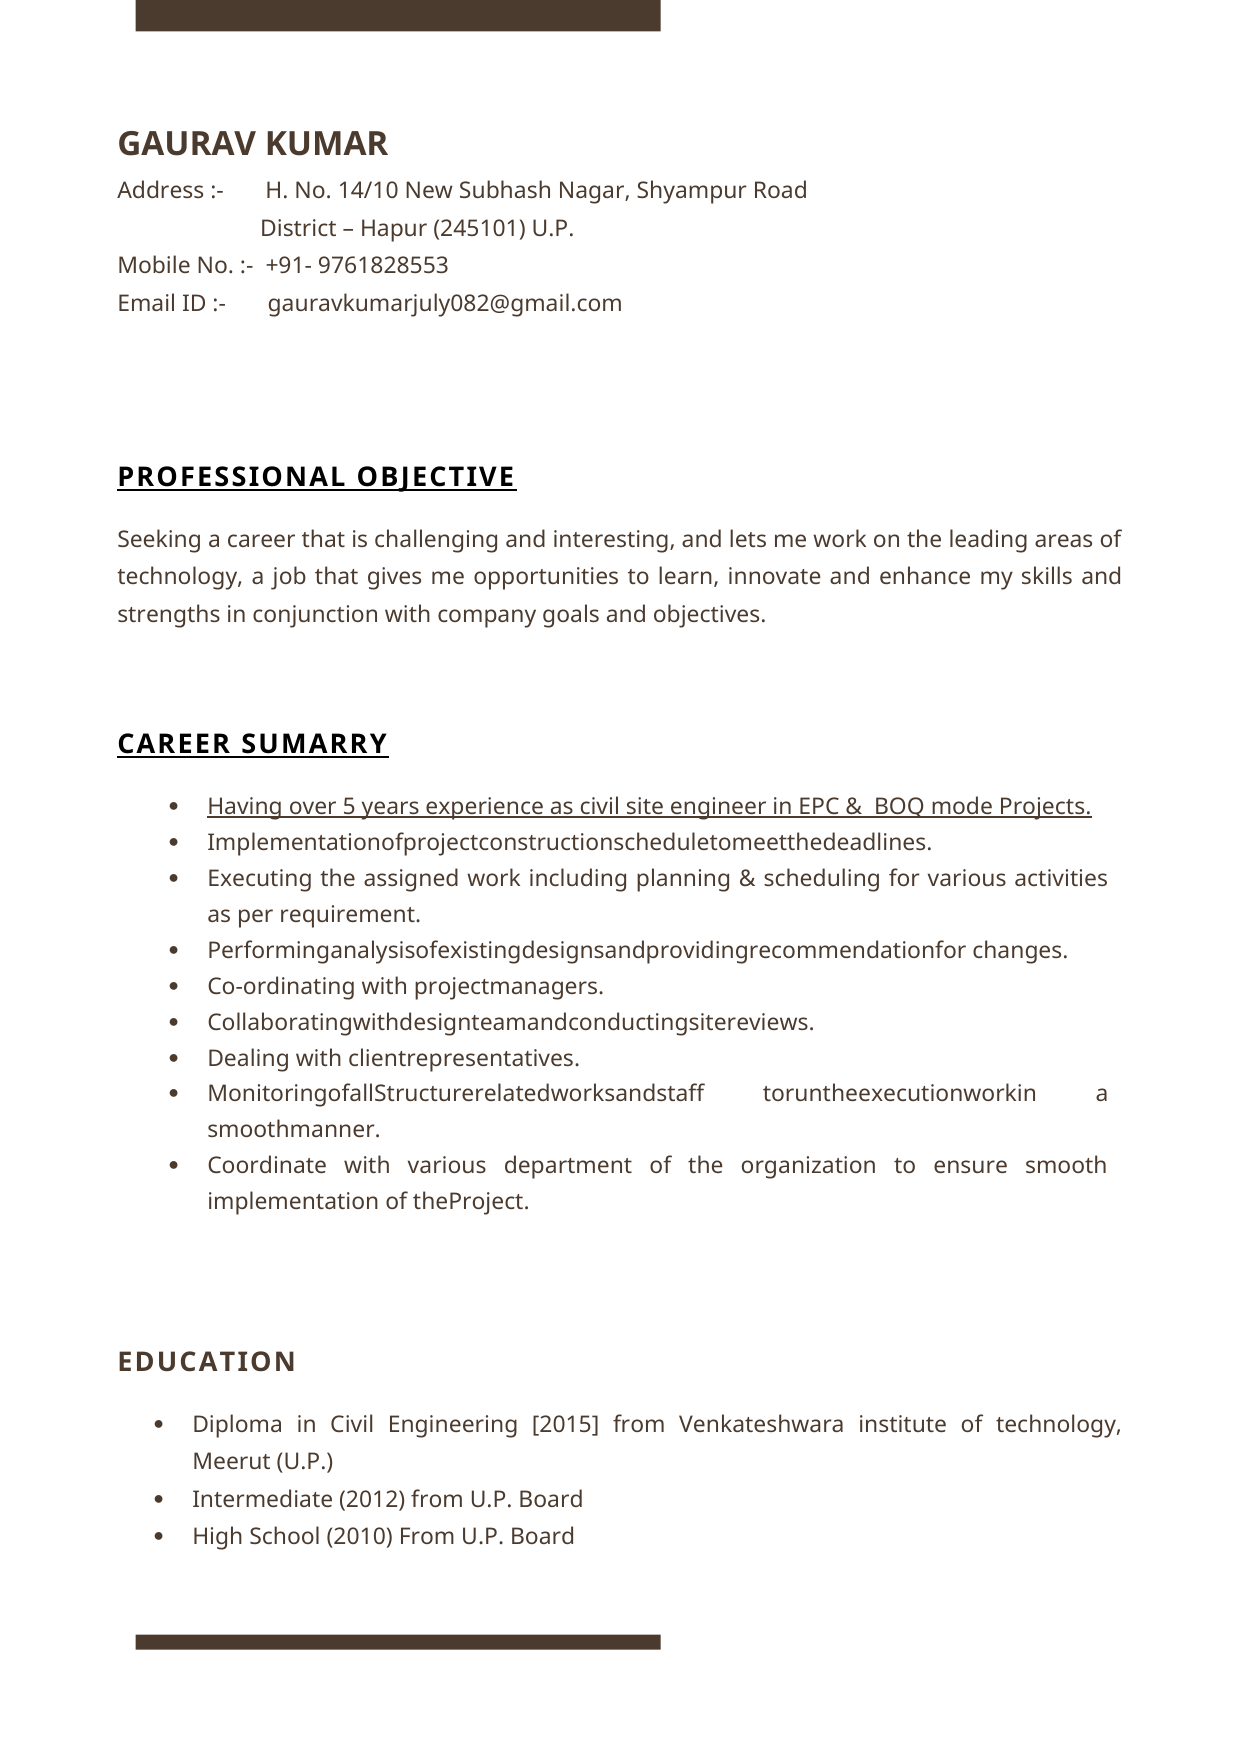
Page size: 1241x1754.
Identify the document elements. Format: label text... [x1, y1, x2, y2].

list Performinganalysisofexistingdesignsandprovidingrecommendationfor changes. [169, 934, 1109, 965]
subtitle CAREER SUMARRY [117, 725, 1123, 762]
list Collaboratingwithdesignteamandconductingsitereviews. [169, 1006, 1123, 1037]
list Co-ordinating with projectmanagers. [169, 969, 1123, 1001]
text Mobile No. :- +91- 9761828553 [117, 249, 1123, 281]
text Seeking a career that is challenging and interesting, and lets me work on the leading areas of technology, a job that gives me opportunities to learn, innovate and enhance my skills and strengths in conjunction with company goals and objectives. [117, 523, 1123, 629]
list Having over 5 years experience as civil site engineer in EPC & BOQ mode Projects. [169, 790, 1109, 821]
list Diploma in Civil Engineering [2015] from Venkateshwara institute of technology, Meerut (U.P.) [154, 1408, 1123, 1477]
text Address :- H. No. 14/10 New Subhash Nagar, Shyampur Road [117, 174, 1123, 206]
subtitle EDUCATION [117, 1343, 1123, 1380]
text District – Hapur (245101) U.P. [117, 212, 1123, 243]
subtitle PROFESSIONAL OBJECTIVE [117, 458, 1123, 495]
list Executing the assigned work including planning & scheduling for various activities as per requirement. [169, 862, 1108, 929]
list Dealing with clientrepresentatives. [169, 1041, 1123, 1073]
list MonitoringofallStructurerelatedworksandstaff toruntheexecutionworkin a smoothmanner. [169, 1077, 1109, 1144]
list Coordinate with various department of the organization to ensure smooth implementation of theProject. [169, 1149, 1109, 1216]
list Intermediate (2012) from U.P. Board [154, 1483, 1123, 1514]
list Implementationofprojectconstructionscheduletomeetthedeadlines. [169, 826, 1109, 857]
list High School (2010) From U.P. Board [154, 1520, 1123, 1552]
text Email ID :- gauravkumarjuly082@gmail.com [117, 287, 1123, 318]
text GAURAV KUMAR [117, 120, 1123, 165]
